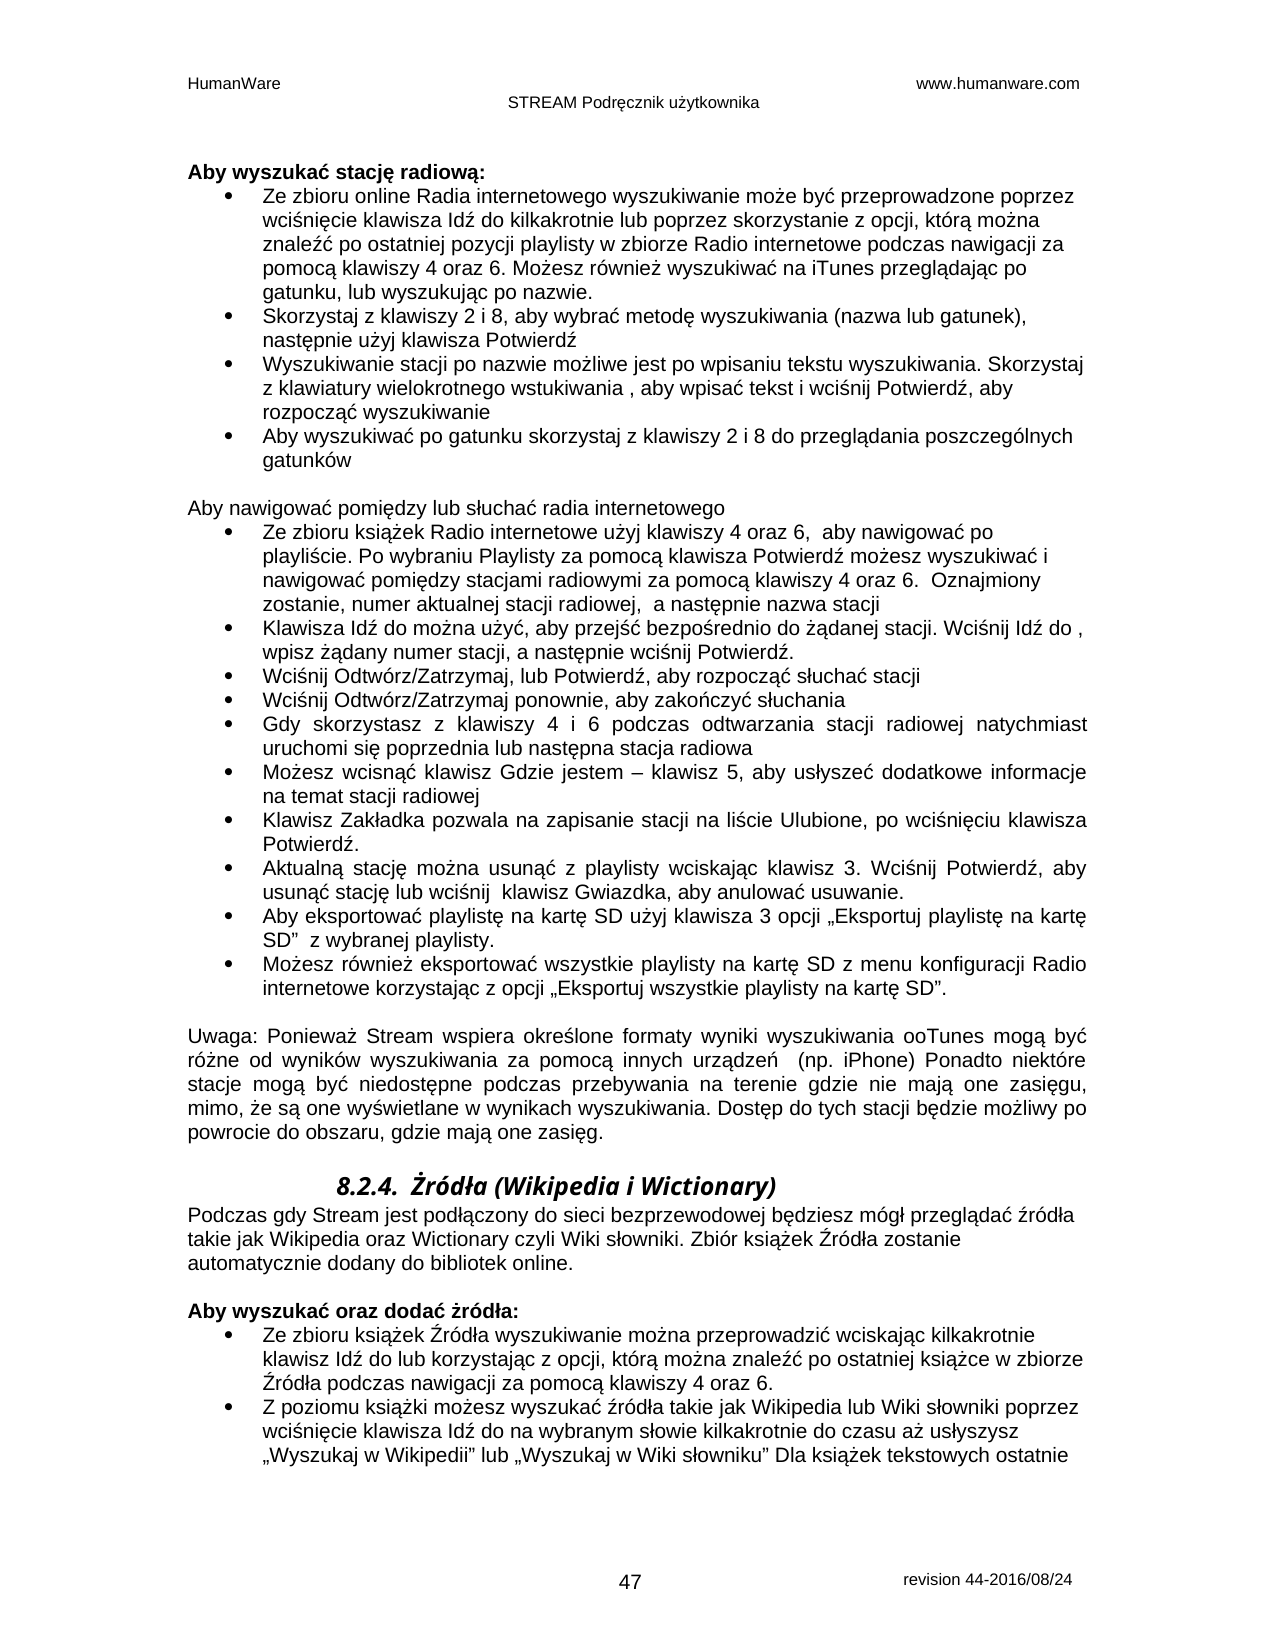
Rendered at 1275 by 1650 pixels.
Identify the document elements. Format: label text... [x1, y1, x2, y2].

subtitle Żródła (Wikipedia i Wictionary) [336, 1169, 1088, 1203]
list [225, 1394, 1088, 1467]
list Gdy skorzystasz z klawiszy 4 i 6 podczas odtwarzania stacji radiowej natychmiast uruchomi się poprzednia lub następna stacja radiowa [225, 712, 1088, 760]
list Możesz również eksportować wszystkie playlisty na kartę SD z menu konfiguracji Radio internetowe korzystając z opcji „Eksportuj wszystkie playlisty na kartę SD”. [225, 952, 1088, 1000]
text Aby wyszukać stację radiową: [187, 160, 1088, 184]
list Możesz wcisnąć klawisz Gdzie jestem – klawisz 5, aby usłyszeć dodatkowe informacje na temat stacji radiowej [225, 760, 1088, 808]
text Uwaga: Ponieważ Stream wspiera określone formaty wyniki wyszukiwania ooTunes mogą być różne od wyników wyszukiwania za pomocą innych urządzeń (np. iPhone) Ponadto niektóre stacje mogą być niedostępne podczas przebywania na terenie gdzie nie mają one zasięgu, mimo, że są one wyświetlane w wynikach wyszukiwania. Dostęp do tych stacji będzie możliwy po powrocie do obszaru, gdzie mają one zasięg. [187, 1024, 1088, 1144]
list Klawisza Idź do można użyć, aby przejść bezpośrednio do żądanej stacji. Wciśnij Idź do , wpisz żądany numer stacji, a następnie wciśnij Potwierdź. [225, 616, 1088, 664]
list Wciśnij Odtwórz/Zatrzymaj ponownie, aby zakończyć słuchania [225, 688, 1088, 712]
list Wyszukiwanie stacji po nazwie możliwe jest po wpisaniu tekstu wyszukiwania. Skorzystaj z klawiatury wielokrotnego wstukiwania , aby wpisać tekst i wciśnij Potwierdź, aby rozpocząć wyszukiwanie [225, 352, 1088, 424]
list Aby eksportować playlistę na kartę SD użyj klawisza 3 opcji „Eksportuj playlistę na kartę SD” z wybranej playlisty. [225, 904, 1088, 952]
list Skorzystaj z klawiszy 2 i 8, aby wybrać metodę wyszukiwania (nazwa lub gatunek), następnie użyj klawisza Potwierdź [225, 304, 1088, 352]
list Wciśnij Odtwórz/Zatrzymaj, lub Potwierdź, aby rozpocząć słuchać stacji [225, 664, 1088, 688]
list Ze zbioru książek Radio internetowe użyj klawiszy 4 oraz 6, aby nawigować po playliście. Po wybraniu Playlisty za pomocą klawisza Potwierdź możesz wyszukiwać i nawigować pomiędzy stacjami radiowymi za pomocą klawiszy 4 oraz 6. Oznajmiony zostanie, numer aktualnej stacji radiowej, a następnie nazwa stacji [225, 520, 1088, 616]
text Aby nawigować pomiędzy lub słuchać radia internetowego [187, 496, 1088, 520]
list Aktualną stację można usunąć z playlisty wciskając klawisz 3. Wciśnij Potwierdź, aby usunąć stację lub wciśnij klawisz Gwiazdka, aby anulować usuwanie. [225, 856, 1088, 904]
text Aby wyszukać oraz dodać żródła: [187, 1299, 1088, 1323]
list Aby wyszukiwać po gatunku skorzystaj z klawiszy 2 i 8 do przeglądania poszczególnych gatunków [225, 424, 1088, 472]
list Ze zbioru online Radia internetowego wyszukiwanie może być przeprowadzone poprzez wciśnięcie klawisza Idź do kilkakrotnie lub poprzez skorzystanie z opcji, którą można znaleźć po ostatniej pozycji playlisty w zbiorze Radio internetowe podczas nawigacji za pomocą klawiszy 4 oraz 6. Możesz również wyszukiwać na iTunes przeglądając po gatunku, lub wyszukując po nazwie. [225, 184, 1088, 304]
list Ze zbioru książek Źródła wyszukiwanie można przeprowadzić wciskając kilkakrotnie klawisz Idź do lub korzystając z opcji, którą można znaleźć po ostatniej książce w zbiorze Źródła podczas nawigacji za pomocą klawiszy 4 oraz 6. [225, 1323, 1088, 1394]
list Klawisz Zakładka pozwala na zapisanie stacji na liście Ulubione, po wciśnięciu klawisza Potwierdź. [225, 808, 1088, 856]
text Podczas gdy Stream jest podłączony do sieci bezprzewodowej będziesz mógł przeglądać źródła takie jak Wikipedia oraz Wictionary czyli Wiki słowniki. Zbiór książek Źródła zostanie automatycznie dodany do bibliotek online. [187, 1203, 1088, 1275]
